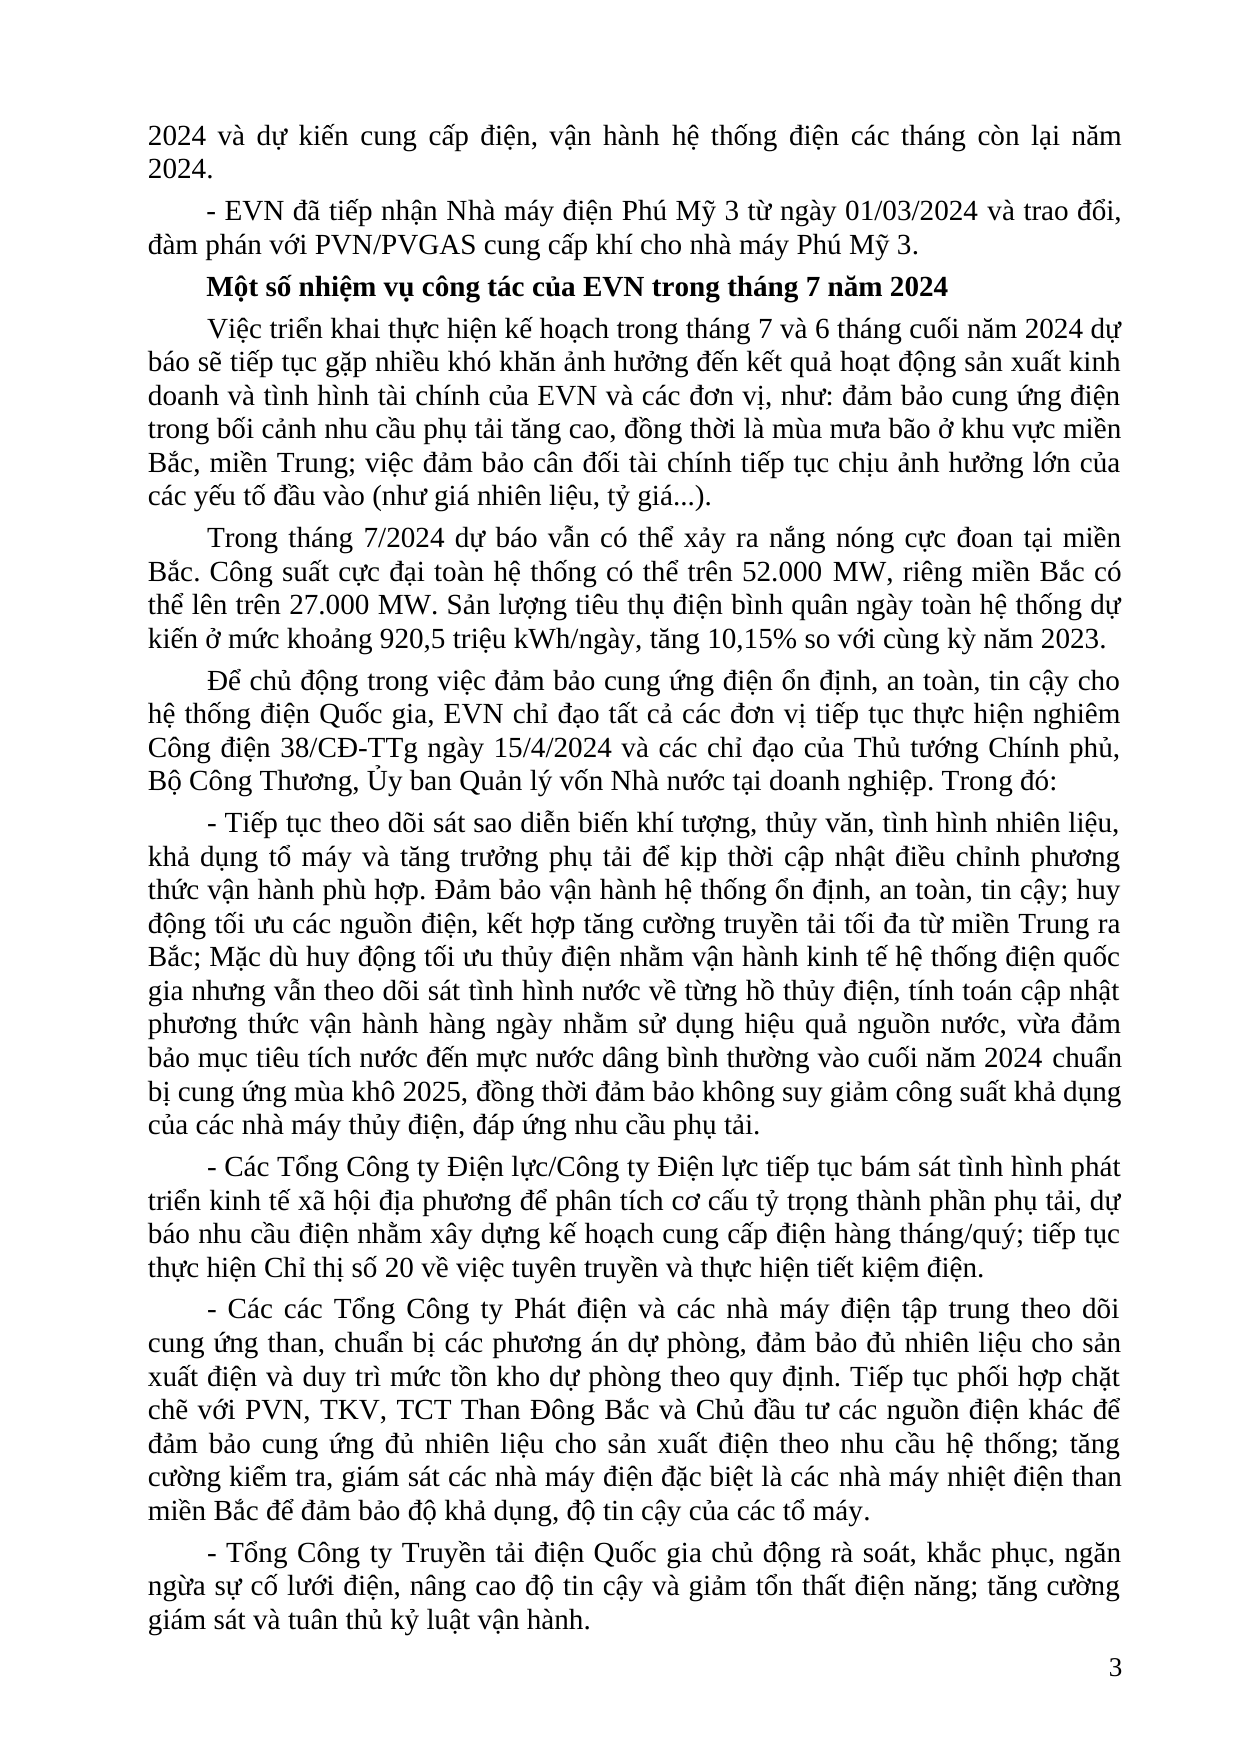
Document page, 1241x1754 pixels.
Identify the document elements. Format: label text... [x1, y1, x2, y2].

text - EVN đã tiếp nhận Nhà máy điện Phú Mỹ 3 từ ngày 01/03/2024 và trao đổi, đàm phán với PVN/PVGAS cung cấp khí cho nhà máy Phú Mỹ 3. [148, 193, 1122, 261]
text Việc triển khai thực hiện kế hoạch trong tháng 7 và 6 tháng cuối năm 2024 dự báo sẽ tiếp tục gặp nhiều khó khăn ảnh hưởng đến kết quả hoạt động sản xuất kinh doanh và tình hình tài chính của EVN và các đơn vị, như: đảm bảo cung ứng điện trong bối cảnh nhu cầu phụ tải tăng cao, đồng thời là mùa mưa bão ở khu vực miền Bắc, miền Trung; việc đảm bảo cân đối tài chính tiếp tục chịu ảnh hưởng lớn của các yếu tố đầu vào (như giá nhiên liệu, tỷ giá...). [148, 311, 1122, 512]
text Để chủ động trong việc đảm bảo cung ứng điện ổn định, an toàn, tin cậy cho hệ thống điện Quốc gia, EVN chỉ đạo tất cả các đơn vị tiếp tục thực hiện nghiêm Công điện 38/CĐ-TTg ngày 15/4/2024 và các chỉ đạo của Thủ tướng Chính phủ, Bộ Công Thương, Ủy ban Quản lý vốn Nhà nước tại doanh nghiệp. Trong đó: [148, 663, 1122, 797]
text - Các các Tổng Công ty Phát điện và các nhà máy điện tập trung theo dõi cung ứng than, chuẩn bị các phương án dự phòng, đảm bảo đủ nhiên liệu cho sản xuất điện và duy trì mức tồn kho dự phòng theo quy định. Tiếp tục phối hợp chặt chẽ với PVN, TKV, TCT Than Đông Bắc và Chủ đầu tư các nguồn điện khác để đảm bảo cung ứng đủ nhiên liệu cho sản xuất điện theo nhu cầu hệ thống; tăng cường kiểm tra, giám sát các nhà máy điện đặc biệt là các nhà máy nhiệt điện than miền Bắc để đảm bảo độ khả dụng, độ tin cậy của các tổ máy. [148, 1292, 1122, 1526]
text - Tiếp tục theo dõi sát sao diễn biến khí tượng, thủy văn, tình hình nhiên liệu, khả dụng tổ máy và tăng trưởng phụ tải để kịp thời cập nhật điều chỉnh phương thức vận hành phù hợp. Đảm bảo vận hành hệ thống ổn định, an toàn, tin cậy; huy động tối ưu các nguồn điện, kết hợp tăng cường truyền tải tối đa từ miền Trung ra Bắc; Mặc dù huy động tối ưu thủy điện nhằm vận hành kinh tế hệ thống điện quốc gia nhưng vẫn theo dõi sát tình hình nước về từng hồ thủy điện, tính toán cập nhật phương thức vận hành hàng ngày nhằm sử dụng hiệu quả nguồn nước, vừa đảm bảo mục tiêu tích nước đến mực nước dâng bình thường vào cuối năm 2024 chuẩn bị cung ứng mùa khô 2025, đồng thời đảm bảo không suy giảm công suất khả dụng của các nhà máy thủy điện, đáp ứng nhu cầu phụ tải. [148, 805, 1122, 1141]
text - Tổng Công ty Truyền tải điện Quốc gia chủ động rà soát, khắc phục, ngăn ngừa sự cố lưới điện, nâng cao độ tin cậy và giảm tổn thất điện năng; tăng cường giám sát và tuân thủ kỷ luật vận hành. [148, 1535, 1122, 1635]
text - Các Tổng Công ty Điện lực/Công ty Điện lực tiếp tục bám sát tình hình phát triển kinh tế xã hội địa phương để phân tích cơ cấu tỷ trọng thành phần phụ tải, dự báo nhu cầu điện nhằm xây dựng kế hoạch cung cấp điện hàng tháng/quý; tiếp tục thực hiện Chỉ thị số 20 về việc tuyên truyền và thực hiện tiết kiệm điện. [148, 1149, 1122, 1283]
text Một số nhiệm vụ công tác của EVN trong tháng 7 năm 2024 [148, 269, 1122, 302]
text Trong tháng 7/2024 dự báo vẫn có thể xảy ra nắng nóng cực đoan tại miền Bắc. Công suất cực đại toàn hệ thống có thể trên 52.000 MW, riêng miền Bắc có thể lên trên 27.000 MW. Sản lượng tiêu thụ điện bình quân ngày toàn hệ thống dự kiến ở mức khoảng 920,5 triệu kWh/ngày, tăng 10,15% so với cùng kỳ năm 2023. [148, 520, 1122, 654]
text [148, 118, 1122, 185]
